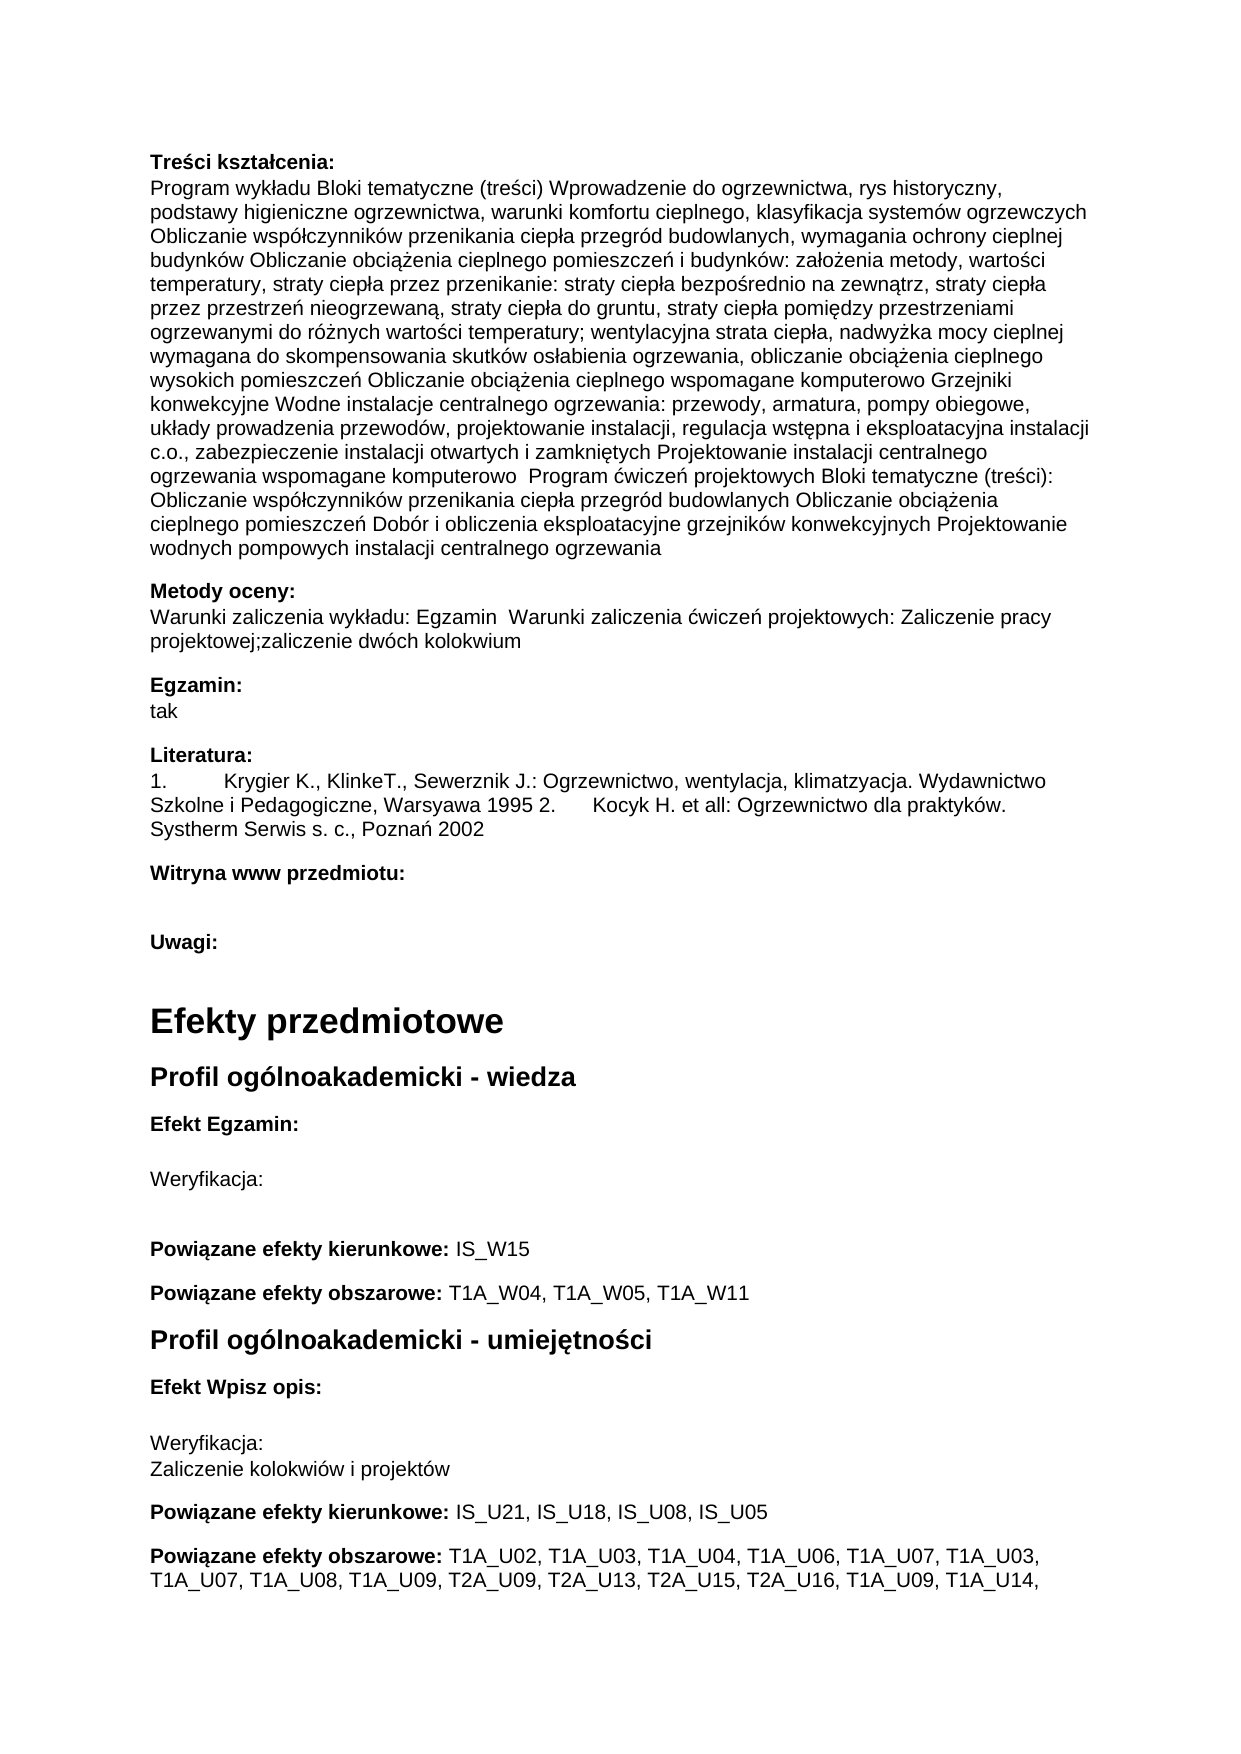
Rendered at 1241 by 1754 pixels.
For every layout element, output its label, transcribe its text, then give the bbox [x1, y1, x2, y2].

text Weryfikacja: [150, 1430, 1090, 1454]
subtitle Profil ogólnoakademicki - umiejętności [150, 1324, 1090, 1355]
text Treści kształcenia: [150, 150, 1090, 174]
text Efekt Wpisz opis: [150, 1375, 1090, 1399]
text Powiązane efekty obszarowe: T1A_W04, T1A_W05, T1A_W11 [150, 1280, 1090, 1304]
subtitle Efekty przedmiotowe [150, 1000, 1090, 1041]
text Uwagi: [150, 930, 1090, 954]
text Zaliczenie kolokwiów i projektów [150, 1456, 1090, 1480]
text Literatura: [150, 743, 1090, 767]
text 1. Krygier K., KlinkeT., Sewerznik J.: Ogrzewnictwo, wentylacja, klimatzyacja. Wydawnictwo Szkolne i Pedagogiczne, Warsyawa 1995 2. Kocyk H. et all: Ogrzewnictwo dla praktyków. Systherm Serwis s. c., Poznań 2002 [150, 769, 1090, 841]
text Weryfikacja: [150, 1167, 1090, 1191]
text Witryna www przedmiotu: [150, 860, 1090, 884]
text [150, 1544, 1090, 1592]
subtitle Profil ogólnoakademicki - wiedza [150, 1061, 1090, 1092]
text Powiązane efekty kierunkowe: IS_W15 [150, 1237, 1090, 1261]
text Egzamin: [150, 673, 1090, 697]
text Metody oceny: [150, 579, 1090, 603]
text Warunki zaliczenia wykładu: Egzamin Warunki zaliczenia ćwiczeń projektowych: Zaliczenie pracy projektowej;zaliczenie dwóch kolokwium [150, 605, 1090, 653]
text Powiązane efekty kierunkowe: IS_U21, IS_U18, IS_U08, IS_U05 [150, 1500, 1090, 1524]
text Efekt Egzamin: [150, 1112, 1090, 1136]
text tak [150, 699, 1090, 723]
text Program wykładu Bloki tematyczne (treści) Wprowadzenie do ogrzewnictwa, rys historyczny, podstawy higieniczne ogrzewnictwa, warunki komfortu cieplnego, klasyfikacja systemów ogrzewczych Obliczanie współczynników przenikania ciepła przegród budowlanych, wymagania ochrony cieplnej budynków Obliczanie obciążenia cieplnego pomieszczeń i budynków: założenia metody, wartości temperatury, straty ciepła przez przenikanie: straty ciepła bezpośrednio na zewnątrz, straty ciepła przez przestrzeń nieogrzewaną, straty ciepła do gruntu, straty ciepła pomiędzy przestrzeniami ogrzewanymi do różnych wartości temperatury; wentylacyjna strata ciepła, nadwyżka mocy cieplnej wymagana do skompensowania skutków osłabienia ogrzewania, obliczanie obciążenia cieplnego wysokich pomieszczeń Obliczanie obciążenia cieplnego wspomagane komputerowo Grzejniki konwekcyjne Wodne instalacje centralnego ogrzewania: przewody, armatura, pompy obiegowe, układy prowadzenia przewodów, projektowanie instalacji, regulacja wstępna i eksploatacyjna instalacji c.o., zabezpieczenie instalacji otwartych i zamkniętych Projektowanie instalacji centralnego ogrzewania wspomagane komputerowo Program ćwiczeń projektowych Bloki tematyczne (treści): Obliczanie współczynników przenikania ciepła przegród budowlanych Obliczanie obciążenia cieplnego pomieszczeń Dobór i obliczenia eksploatacyjne grzejników konwekcyjnych Projektowanie wodnych pompowych instalacji centralnego ogrzewania [150, 176, 1090, 559]
